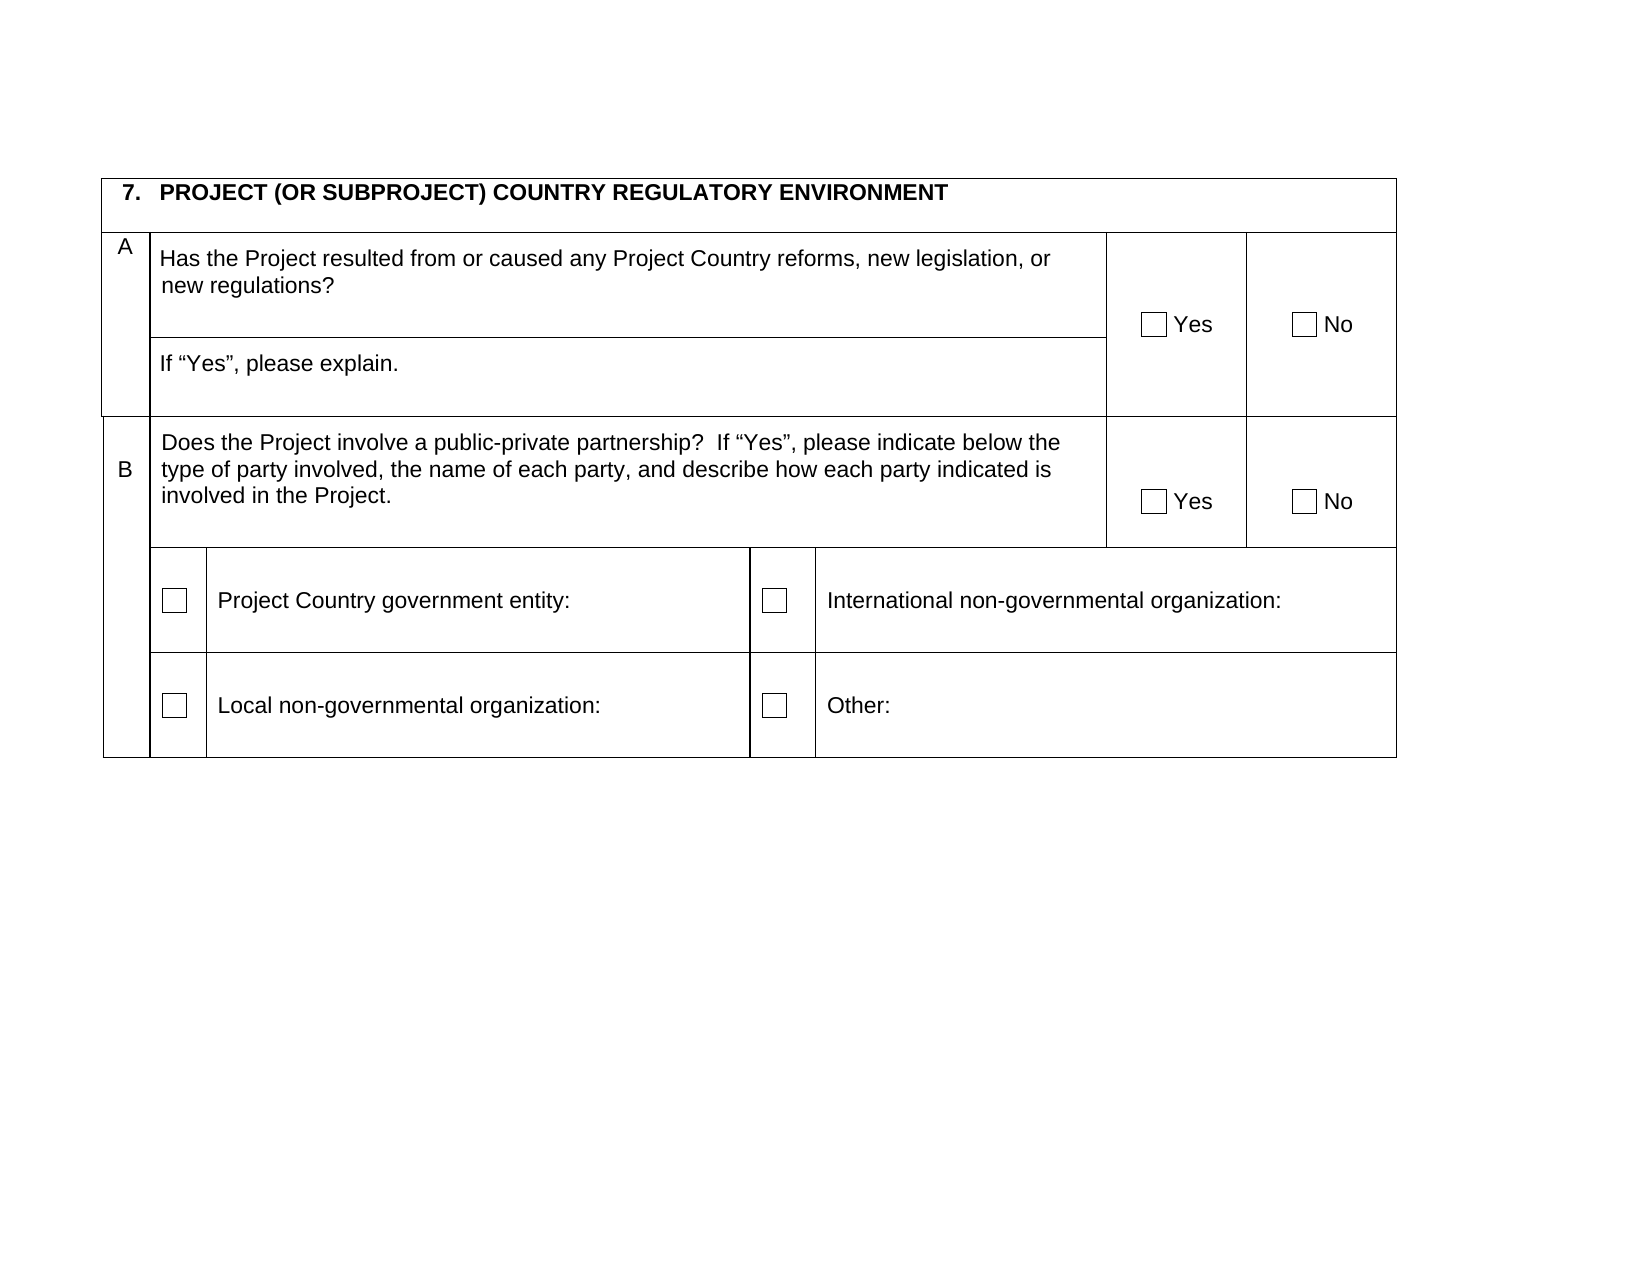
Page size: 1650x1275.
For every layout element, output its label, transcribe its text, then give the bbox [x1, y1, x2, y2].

table_cell [151, 653, 206, 757]
table_cell Other: [816, 653, 1396, 757]
table_cell No [1247, 417, 1396, 547]
table_header PROJECT (OR SUBPROJECT) COUNTRY REGULATORY ENVIRONMENT [102, 179, 1396, 232]
table_cell If “Yes”, please explain. [151, 338, 1106, 416]
table_cell Yes [1107, 233, 1246, 416]
table_cell B [104, 417, 149, 757]
table_cell Local non-governmental organization: [207, 653, 749, 757]
table_cell Yes [1107, 417, 1246, 547]
table_cell Has the Project resulted from or caused any Project Country reforms, new legislation, or new regulations? [151, 233, 1106, 337]
table_cell Project Country government entity: [207, 548, 749, 652]
table_cell [751, 653, 815, 757]
table_cell International non-governmental organization: [816, 548, 1396, 652]
table_cell A [102, 233, 149, 416]
table_cell [151, 548, 206, 652]
table_cell No [1247, 233, 1396, 416]
table_cell Does the Project involve a public-private partnership? If “Yes”, please indicate below the type of party involved, the name of each party, and describe how each party indicated is involved in the Project. [151, 417, 1106, 547]
table_cell [751, 548, 815, 652]
